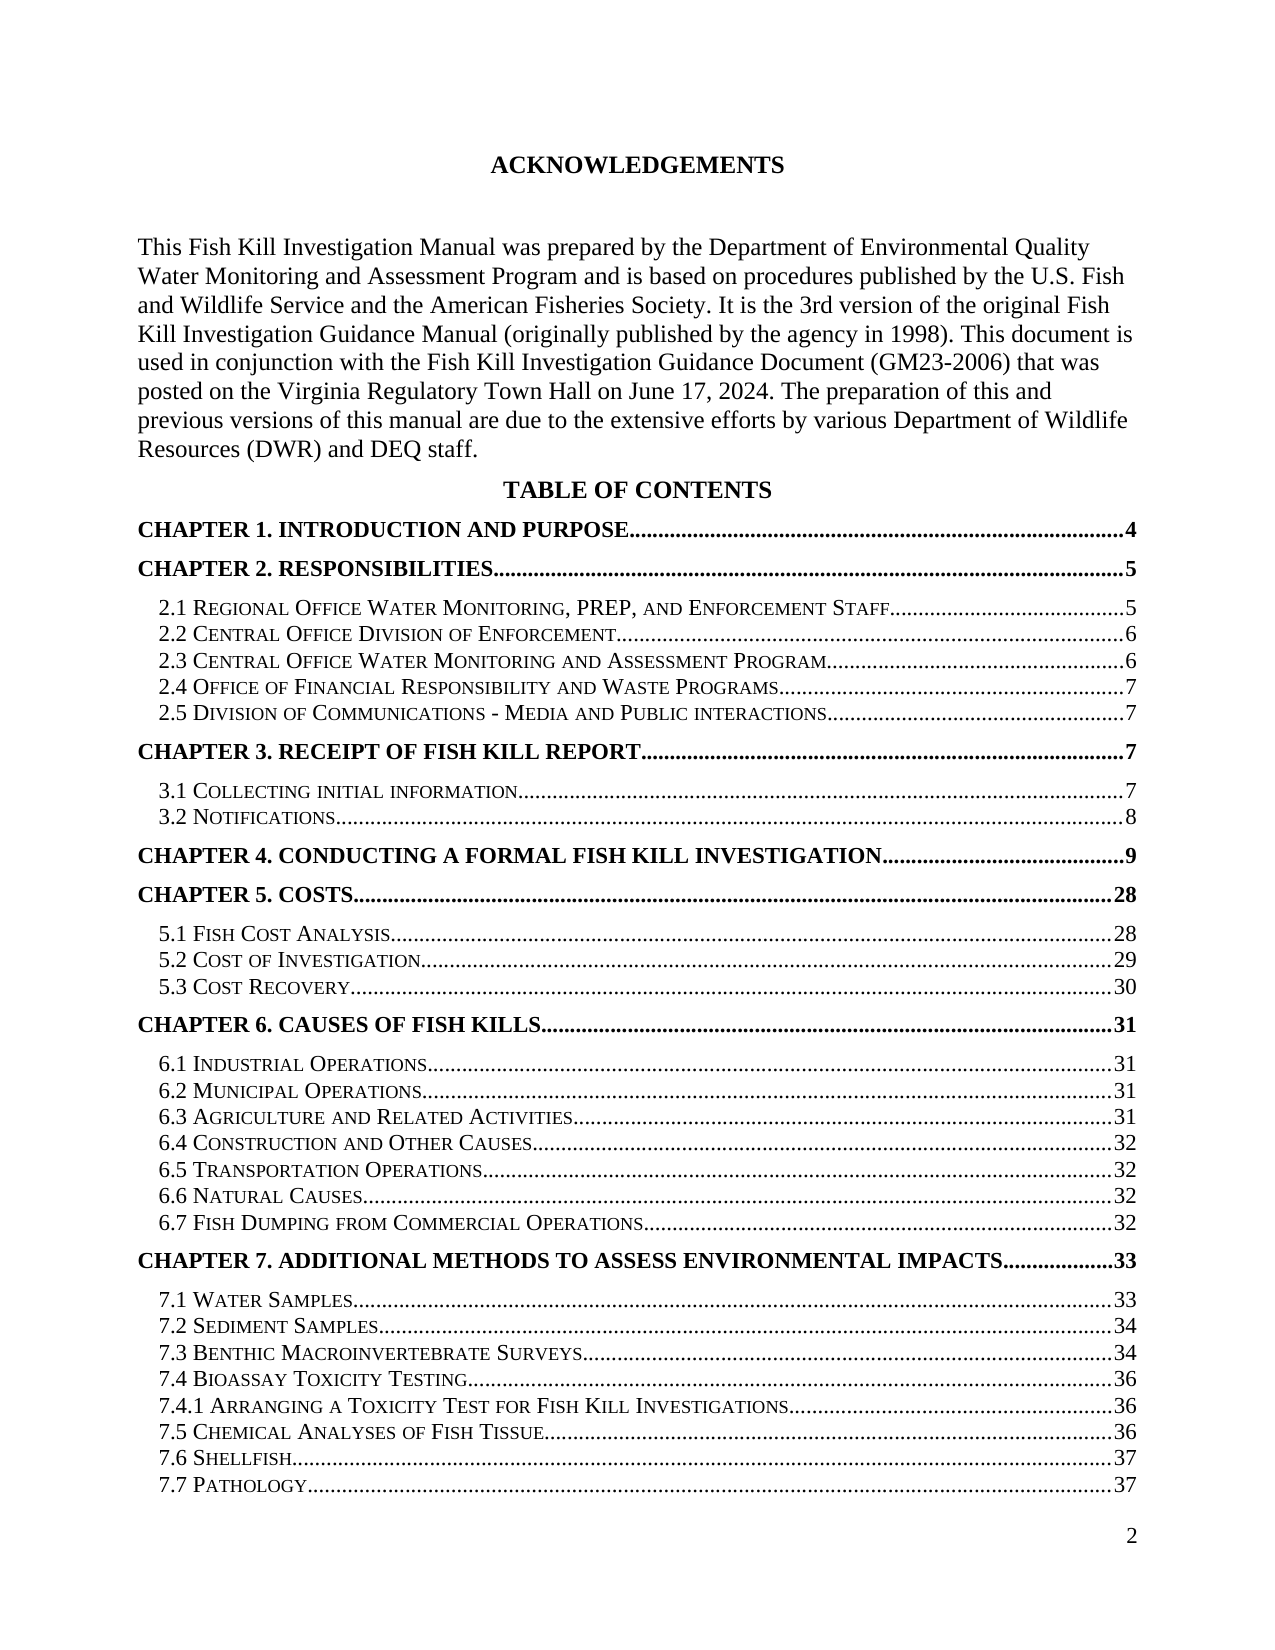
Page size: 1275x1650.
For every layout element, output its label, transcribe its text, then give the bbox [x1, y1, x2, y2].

text This Fish Kill Investigation Manual was prepared by the Department of Environmental Quality Water Monitoring and Assessment Program and is based on procedures published by the U.S. Fish and Wildlife Service and the American Fisheries Society. It is the 3rd version of the original Fish Kill Investigation Guidance Manual (originally published by the agency in 1998). This document is used in conjunction with the Fish Kill Investigation Guidance Document (GM23-2006) that was posted on the Virginia Regulatory Town Hall on June 17, 2024. The preparation of this and previous versions of this manual are due to the extensive efforts by various Department of Wildlife Resources (DWR) and DEQ staff. [137, 232, 1138, 462]
text ACKNOWLEDGEMENTS [137, 150, 1138, 179]
